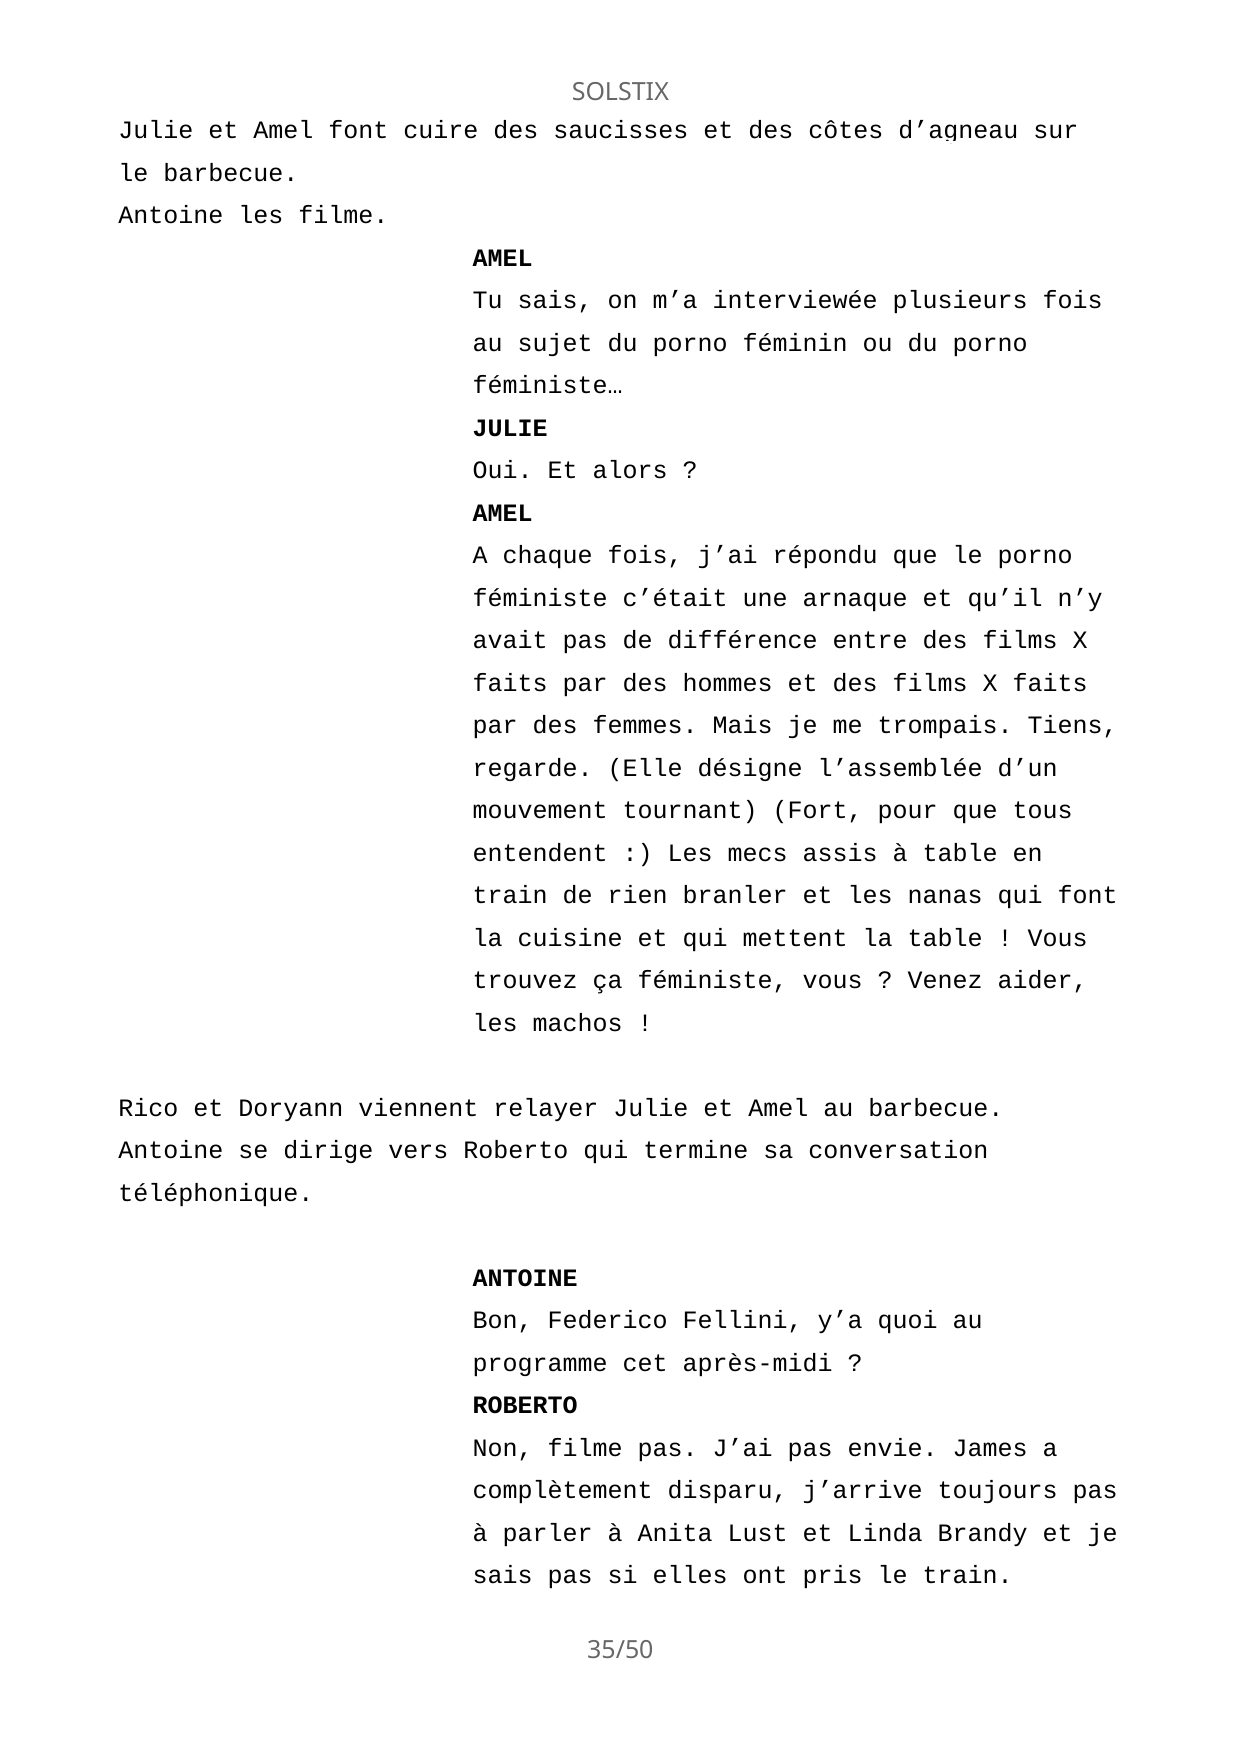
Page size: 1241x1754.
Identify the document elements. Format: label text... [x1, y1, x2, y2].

text Julie et Amel font cuire des saucisses et des côtes d’agneau sur le barbecue. [118, 118, 1122, 189]
text Amel [472, 246, 1122, 274]
text Antoine [472, 1266, 1122, 1294]
text A chaque fois, j’ai répondu que le porno féministe c’était une arnaque et qu’il n’y avait pas de différence entre des films X faits par des hommes et des films X faits par des femmes. Mais je me trompais. Tiens, regarde. (Elle désigne l’assemblée d’un mouvement tournant) (Fort, pour que tous entendent :) Les mecs assis à table en train de rien branler et les nanas qui font la cuisine et qui mettent la table ! Vous trouvez ça féministe, vous ? Venez aider, les machos ! [472, 543, 1122, 1039]
text Antoine les filme. [118, 203, 1122, 231]
text Tu sais, on m’a interviewée plusieurs fois au sujet du porno féminin ou du porno féministe… [472, 288, 1122, 401]
text Rico et Doryann viennent relayer Julie et Amel au barbecue. [118, 1096, 1122, 1124]
text Antoine se dirige vers Roberto qui termine sa conversation téléphonique. [118, 1138, 1122, 1209]
text Amel [472, 501, 1122, 529]
text Roberto [472, 1393, 1122, 1421]
text Non, filme pas. J’ai pas envie. James a complètement disparu, j’arrive toujours pas à parler à Anita Lust et Linda Brandy et je sais pas si elles ont pris le train. [472, 1436, 1122, 1591]
text Julie [472, 416, 1122, 444]
text Oui. Et alors ? [472, 458, 1122, 486]
text Bon, Federico Fellini, y’a quoi au programme cet après-midi ? [472, 1308, 1122, 1379]
